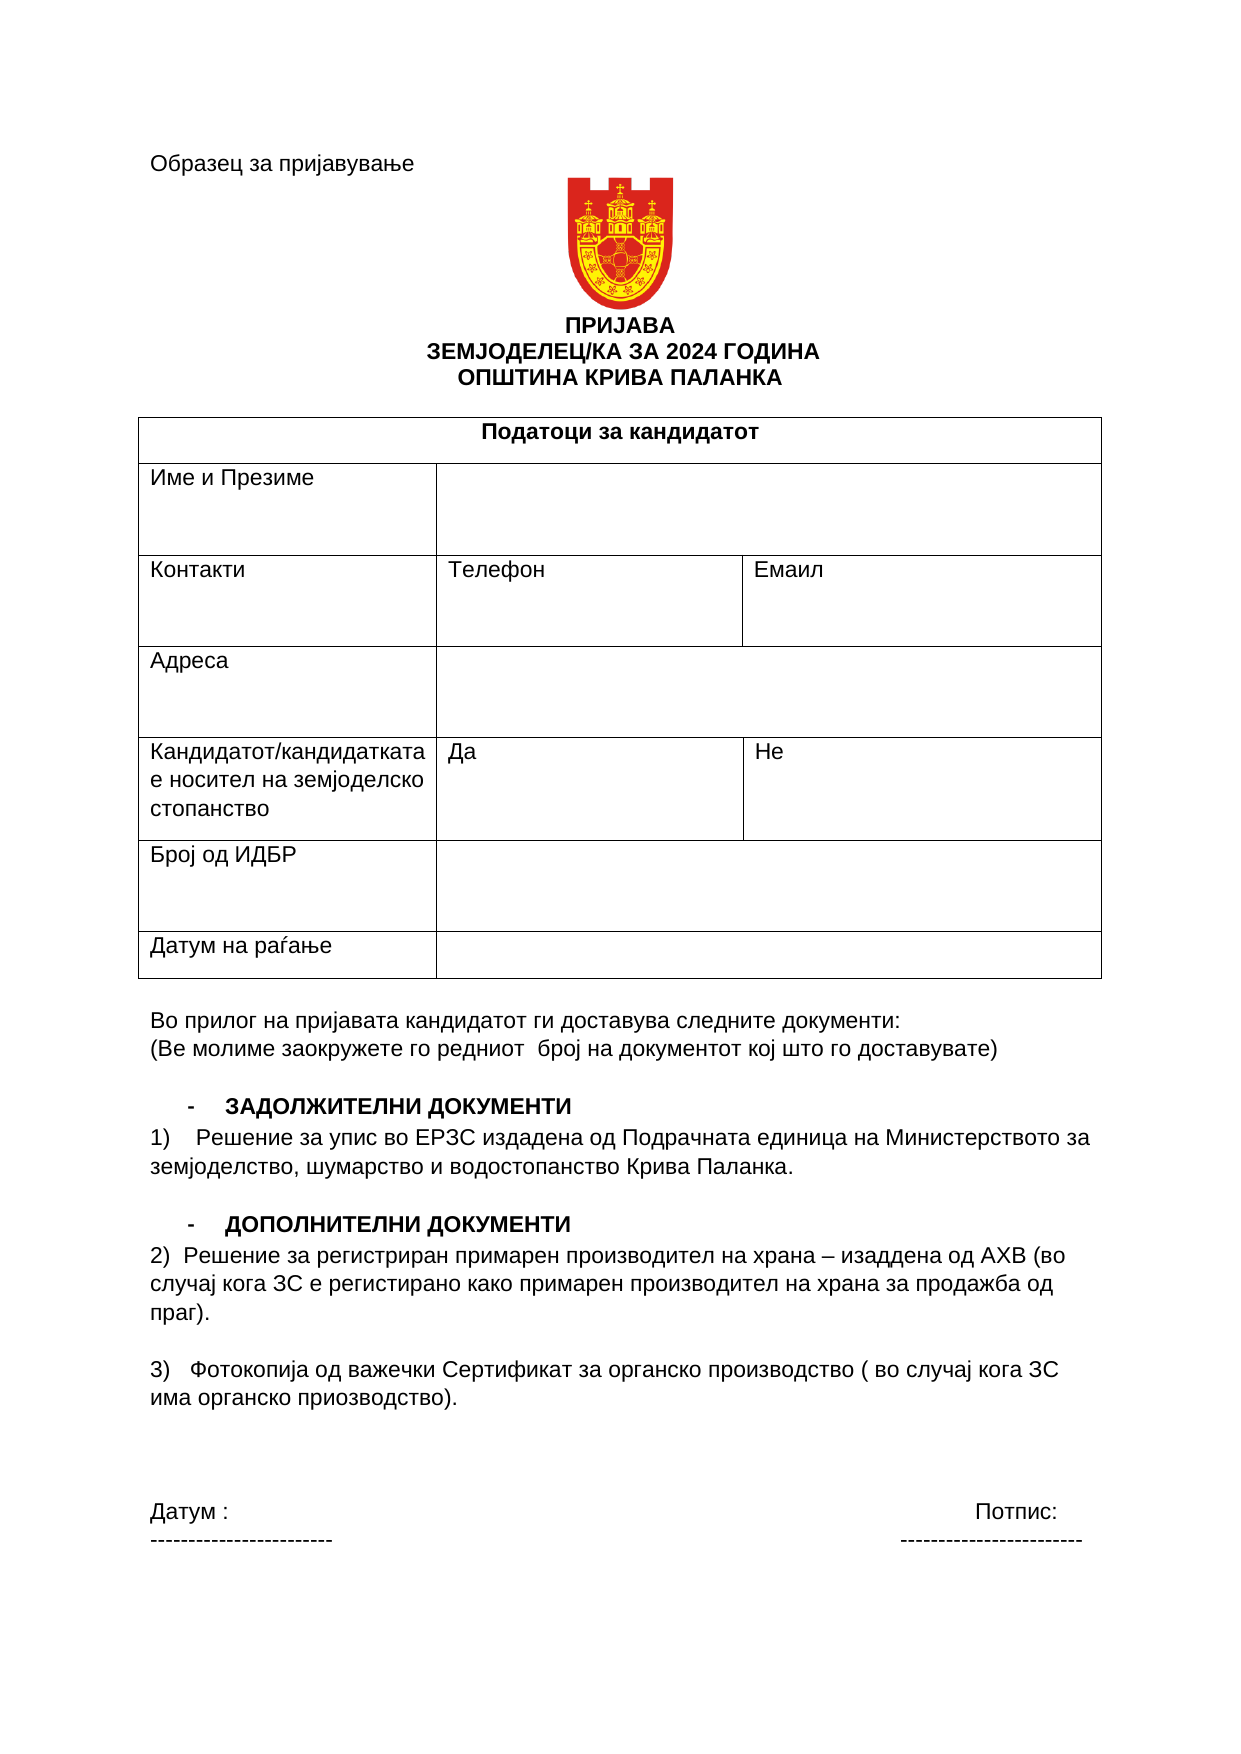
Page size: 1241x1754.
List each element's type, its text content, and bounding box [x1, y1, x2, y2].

text Во прилог на пријавата кандидатот ги доставува следните документи: [150, 1007, 1090, 1033]
table_cell [437, 647, 1101, 737]
text ------------------------ ------------------------ [150, 1526, 1090, 1553]
picture [566, 176, 674, 310]
list ДОПОЛНИТЕЛНИ ДОКУМЕНТИ [187, 1210, 1090, 1238]
text (Ве молиме заокружете го редниот број на документот кој што го доставувате) [150, 1035, 1090, 1062]
table_cell [437, 841, 1101, 931]
text 1) Решение за упис во ЕРЗС издадена од Подрачната единица на Министерството за земјоделство, шумарство и водостопанство Крива Паланка. [150, 1124, 1090, 1179]
text ОПШТИНА КРИВА ПАЛАНКА [150, 364, 1090, 391]
table_cell Име и Презиме [139, 464, 436, 554]
table_cell Кандидатот/кандидатката е носител на земјоделско стопанство [139, 738, 436, 840]
text 3) Фотокопија од важечки Сертификат за органско производство ( во случај кога ЗС има органско приозводство). [150, 1356, 1090, 1410]
table_cell Контакти [139, 556, 436, 646]
table_cell [437, 932, 1101, 977]
table_cell Број од ИДБР [139, 841, 436, 931]
table_cell Да [437, 738, 743, 840]
table_cell Телефон [437, 556, 742, 646]
list ЗАДОЛЖИТЕЛНИ ДОКУМЕНТИ [187, 1092, 1090, 1120]
table_header Податоци за кандидатот [139, 418, 1101, 463]
text Образец за пријавување [150, 150, 1090, 176]
table_cell Не [744, 738, 1101, 840]
text 2) Решение за регистриран примарен производител на храна – изаддена од АХВ (во случај кога ЗС е регистирано како примарен производител на храна за продажба од праг). [150, 1242, 1090, 1325]
text ЗЕМЈОДЕЛЕЦ/КА ЗА 2024 ГОДИНА [150, 338, 1090, 364]
table_cell Емаил [743, 556, 1101, 646]
text Датум : Потпис: [150, 1498, 1090, 1524]
text ПРИЈАВА [150, 312, 1090, 338]
table_cell Адреса [139, 647, 436, 737]
table_cell [437, 464, 1101, 554]
table_cell Датум на раѓање [139, 932, 436, 977]
